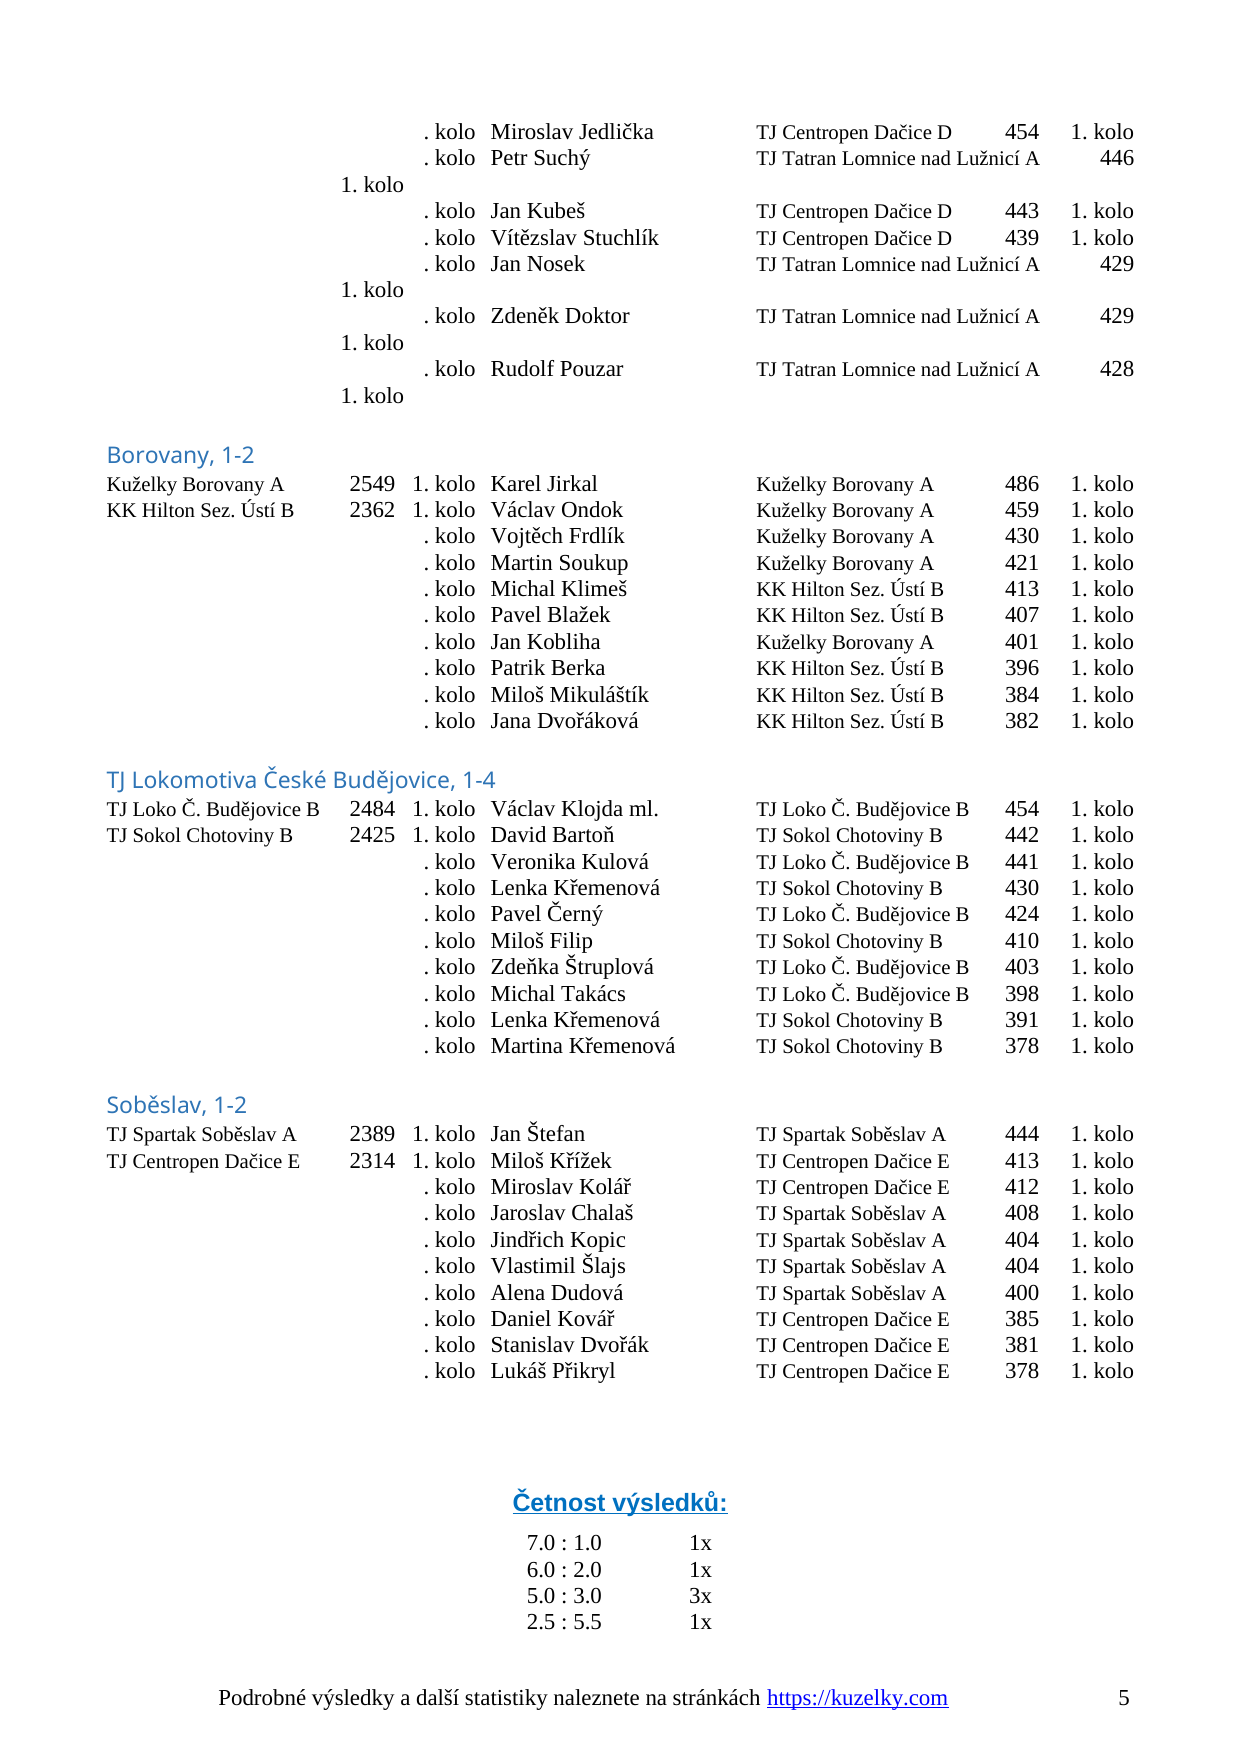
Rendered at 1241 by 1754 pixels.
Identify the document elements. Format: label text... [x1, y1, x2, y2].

text . kolo Martina Křemenová TJ Sokol Chotoviny B 378 1. kolo [106, 1032, 1134, 1059]
text . kolo Jan Kubeš TJ Centropen Dačice D 443 1. kolo [106, 197, 1134, 223]
text . kolo Lenka Křemenová TJ Sokol Chotoviny B 430 1. kolo [106, 874, 1134, 901]
text TJ Centropen Dačice E 2314 1. kolo Miloš Křížek TJ Centropen Dačice E 413 1. kolo [106, 1147, 1134, 1173]
text . kolo Michal Takács TJ Loko Č. Budějovice B 398 1. kolo [106, 979, 1134, 1006]
text . kolo Alena Dudová TJ Spartak Soběslav A 400 1. kolo [106, 1278, 1134, 1305]
text 7.0 : 1.0 1x [106, 1529, 1134, 1556]
text Kuželky Borovany A 2549 1. kolo Karel Jirkal Kuželky Borovany A 486 1. kolo [106, 470, 1134, 496]
text . kolo Jan Nosek TJ Tatran Lomnice nad Lužnicí A 429 1. kolo [106, 250, 1134, 303]
text 6.0 : 2.0 1x [106, 1556, 1134, 1582]
text TJ Loko Č. Budějovice B 2484 1. kolo Václav Klojda ml. TJ Loko Č. Budějovice B 454 1. kolo [106, 795, 1134, 821]
subtitle Borovany, 1-2 [106, 438, 1134, 470]
text . kolo Stanislav Dvořák TJ Centropen Dačice E 381 1. kolo [106, 1331, 1134, 1358]
text . kolo Martin Soukup Kuželky Borovany A 421 1. kolo [106, 549, 1134, 575]
text . kolo Miloš Mikuláštík KK Hilton Sez. Ústí B 384 1. kolo [106, 681, 1134, 707]
text . kolo Miroslav Jedlička TJ Centropen Dačice D 454 1. kolo [106, 118, 1134, 144]
text . kolo Michal Klimeš KK Hilton Sez. Ústí B 413 1. kolo [106, 575, 1134, 602]
text Četnost výsledků: [94, 1488, 1145, 1517]
text . kolo Jana Dvořáková KK Hilton Sez. Ústí B 382 1. kolo [106, 707, 1134, 733]
text . kolo Jaroslav Chalaš TJ Spartak Soběslav A 408 1. kolo [106, 1199, 1134, 1226]
text . kolo Vítězslav Stuchlík TJ Centropen Dačice D 439 1. kolo [106, 223, 1134, 250]
text . kolo Miloš Filip TJ Sokol Chotoviny B 410 1. kolo [106, 927, 1134, 953]
text . kolo Daniel Kovář TJ Centropen Dačice E 385 1. kolo [106, 1305, 1134, 1331]
text KK Hilton Sez. Ústí B 2362 1. kolo Václav Ondok Kuželky Borovany A 459 1. kolo [106, 496, 1134, 522]
text . kolo Vlastimil Šlajs TJ Spartak Soběslav A 404 1. kolo [106, 1252, 1134, 1278]
text . kolo Pavel Černý TJ Loko Č. Budějovice B 424 1. kolo [106, 901, 1134, 927]
text . kolo Zdeňka Štruplová TJ Loko Č. Budějovice B 403 1. kolo [106, 953, 1134, 979]
text 2.5 : 5.5 1x [106, 1608, 1134, 1635]
text . kolo Patrik Berka KK Hilton Sez. Ústí B 396 1. kolo [106, 654, 1134, 681]
text . kolo Petr Suchý TJ Tatran Lomnice nad Lužnicí A 446 1. kolo [106, 144, 1134, 197]
subtitle Soběslav, 1-2 [106, 1089, 1134, 1120]
text TJ Spartak Soběslav A 2389 1. kolo Jan Štefan TJ Spartak Soběslav A 444 1. kolo [106, 1120, 1134, 1147]
subtitle TJ Lokomotiva České Budějovice, 1-4 [106, 764, 1134, 795]
text . kolo Pavel Blažek KK Hilton Sez. Ústí B 407 1. kolo [106, 602, 1134, 628]
text . kolo Lenka Křemenová TJ Sokol Chotoviny B 391 1. kolo [106, 1006, 1134, 1032]
text . kolo Rudolf Pouzar TJ Tatran Lomnice nad Lužnicí A 428 1. kolo [106, 355, 1134, 408]
text . kolo Zdeněk Doktor TJ Tatran Lomnice nad Lužnicí A 429 1. kolo [106, 303, 1134, 355]
text TJ Sokol Chotoviny B 2425 1. kolo David Bartoň TJ Sokol Chotoviny B 442 1. kolo [106, 821, 1134, 848]
text . kolo Jindřich Kopic TJ Spartak Soběslav A 404 1. kolo [106, 1226, 1134, 1252]
text . kolo Vojtěch Frdlík Kuželky Borovany A 430 1. kolo [106, 522, 1134, 549]
text 5.0 : 3.0 3x [106, 1582, 1134, 1608]
text . kolo Lukáš Přikryl TJ Centropen Dačice E 378 1. kolo [106, 1358, 1134, 1384]
text . kolo Miroslav Kolář TJ Centropen Dačice E 412 1. kolo [106, 1173, 1134, 1199]
text . kolo Veronika Kulová TJ Loko Č. Budějovice B 441 1. kolo [106, 848, 1134, 874]
text . kolo Jan Kobliha Kuželky Borovany A 401 1. kolo [106, 628, 1134, 654]
